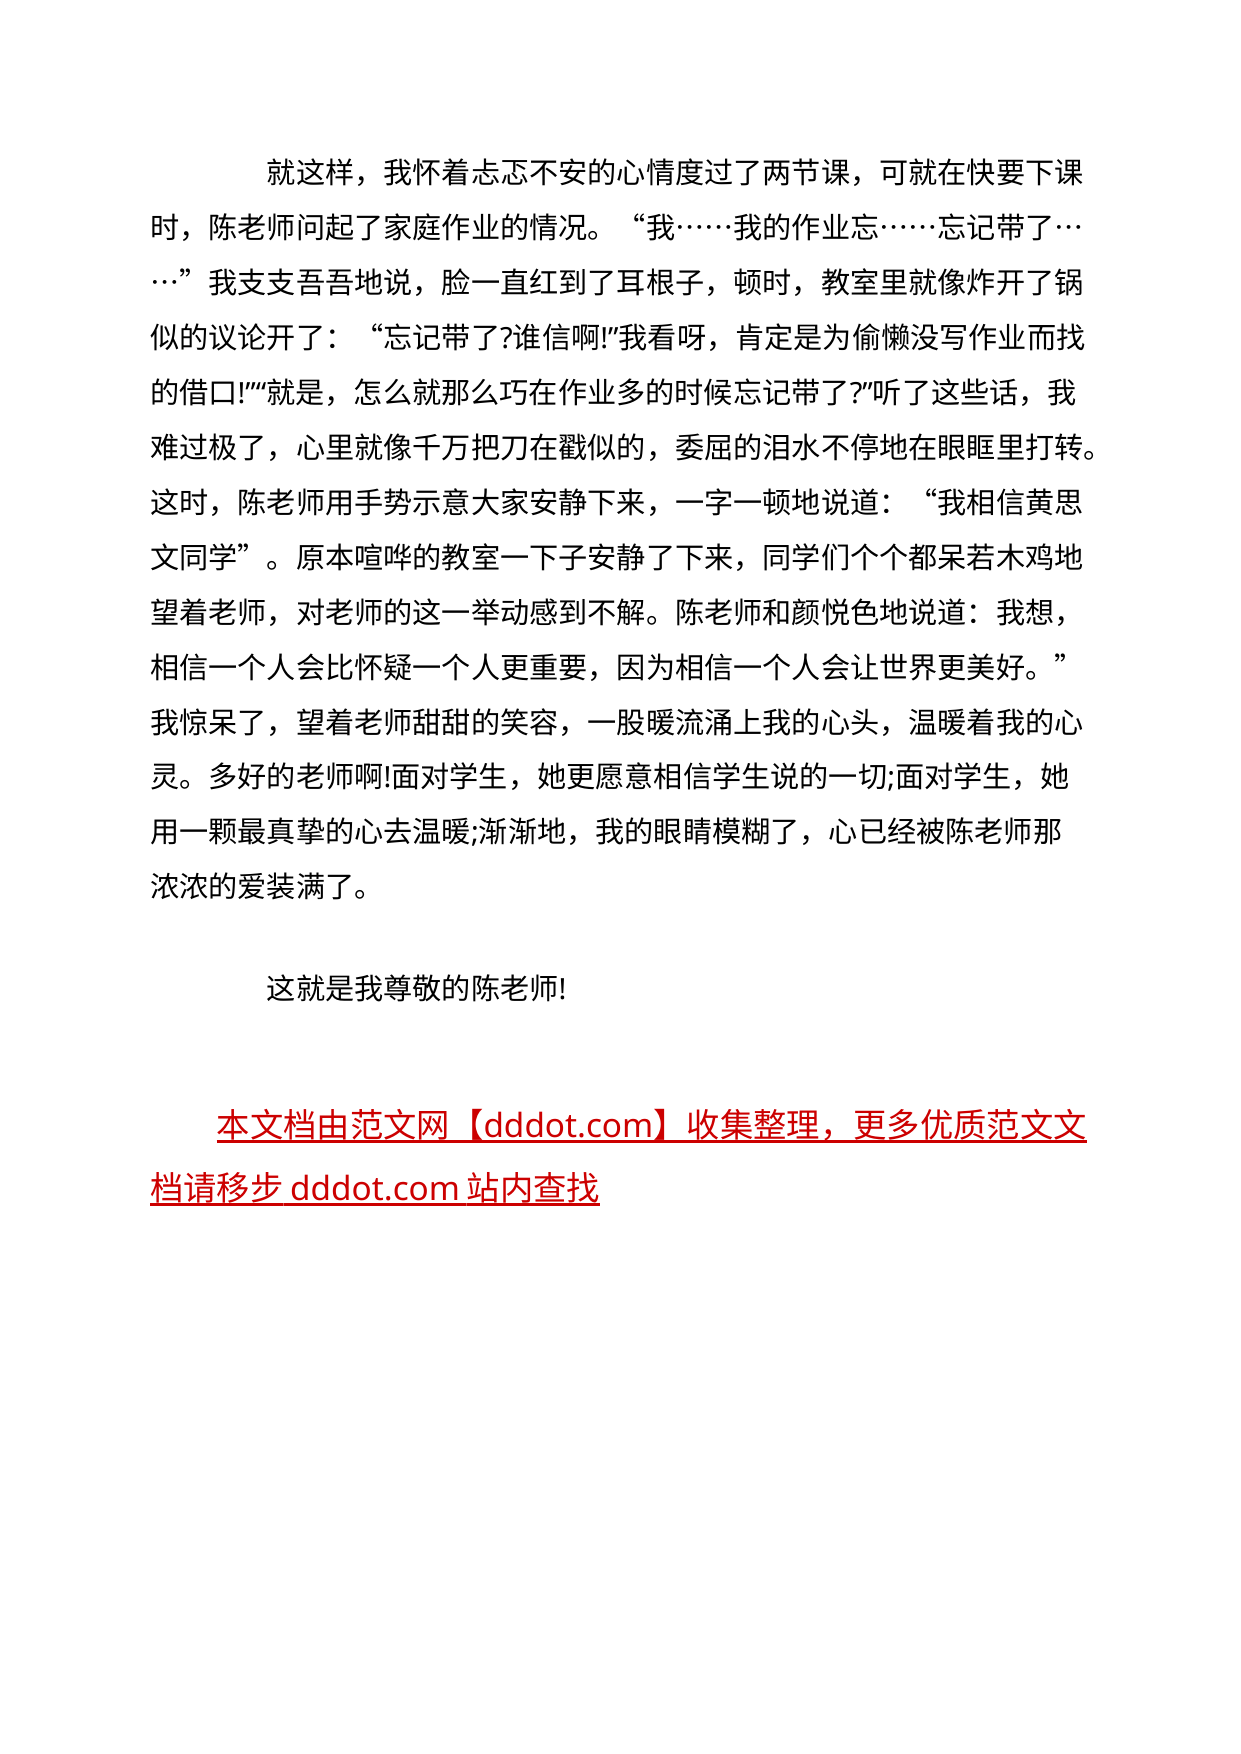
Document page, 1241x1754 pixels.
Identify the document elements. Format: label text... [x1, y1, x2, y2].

text 这就是我尊敬的陈老师! [150, 966, 1090, 1008]
text 本文档由范文网【dddot.com】收集整理，更多优质范文文档请移步dddot.com站内查找 [150, 1099, 1090, 1210]
text 就这样，我怀着忐忑不安的心情度过了两节课，可就在快要下课时，陈老师问起了家庭作业的情况。“我……我的作业忘……忘记带了……”我支支吾吾地说，脸一直红到了耳根子，顿时，教室里就像炸开了锅似的议论开了：“忘记带了?谁信啊!”我看呀，肯定是为偷懒没写作业而找的借口!”“就是，怎么就那么巧在作业多的时候忘记带了?”听了这些话，我难过极了，心里就像千万把刀在戳似的，委屈的泪水不停地在眼眶里打转。这时，陈老师用手势示意大家安静下来，一字一顿地说道：“我相信黄思文同学”。原本喧哗的教室一下子安静了下来，同学们个个都呆若木鸡地望着老师，对老师的这一举动感到不解。陈老师和颜悦色地说道：我想，相信一个人会比怀疑一个人更重要，因为相信一个人会让世界更美好。”我惊呆了，望着老师甜甜的笑容，一股暖流涌上我的心头，温暖着我的心灵。多好的老师啊!面对学生，她更愿意相信学生说的一切;面对学生，她用一颗最真挚的心去温暖;渐渐地，我的眼睛模糊了，心已经被陈老师那浓浓的爱装满了。 [150, 150, 1090, 906]
